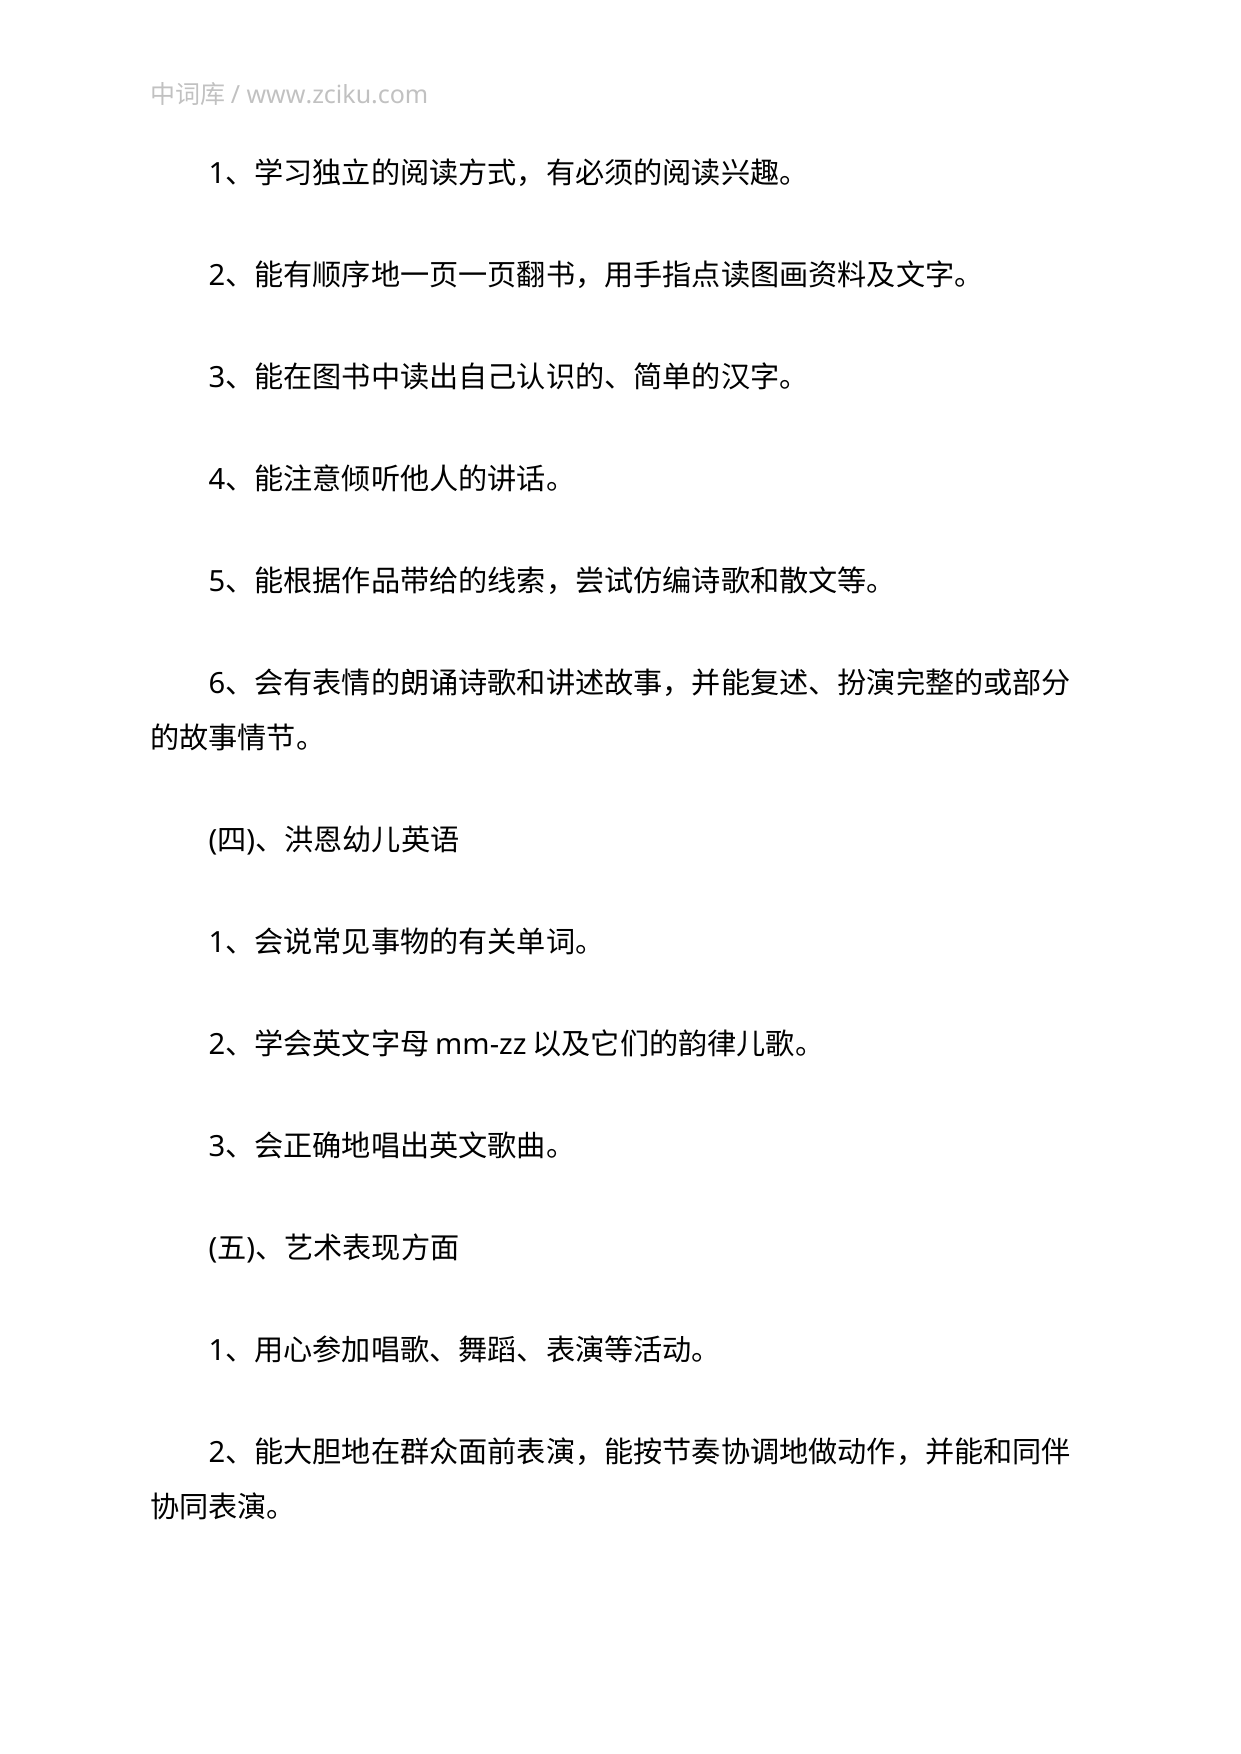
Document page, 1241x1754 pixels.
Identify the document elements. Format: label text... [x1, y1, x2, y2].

text 5、能根据作品带给的线索，尝试仿编诗歌和散文等。 [150, 558, 1090, 600]
text 1、学习独立的阅读方式，有必须的阅读兴趣。 [150, 150, 1090, 192]
text 1、会说常见事物的有关单词。 [150, 919, 1090, 961]
text 4、能注意倾听他人的讲话。 [150, 456, 1090, 498]
text 6、会有表情的朗诵诗歌和讲述故事，并能复述、扮演完整的或部分的故事情节。 [150, 660, 1090, 757]
text (四)、洪恩幼儿英语 [150, 817, 1090, 859]
text 1、用心参加唱歌、舞蹈、表演等活动。 [150, 1327, 1090, 1369]
text (五)、艺术表现方面 [150, 1224, 1090, 1267]
text 2、能有顺序地一页一页翻书，用手指点读图画资料及文字。 [150, 252, 1090, 294]
text 2、能大胆地在群众面前表演，能按节奏协调地做动作，并能和同伴协同表演。 [150, 1428, 1090, 1526]
text 3、能在图书中读出自己认识的、简单的汉字。 [150, 354, 1090, 396]
text 2、学会英文字母mm-zz以及它们的韵律儿歌。 [150, 1021, 1090, 1063]
text 3、会正确地唱出英文歌曲。 [150, 1123, 1090, 1165]
